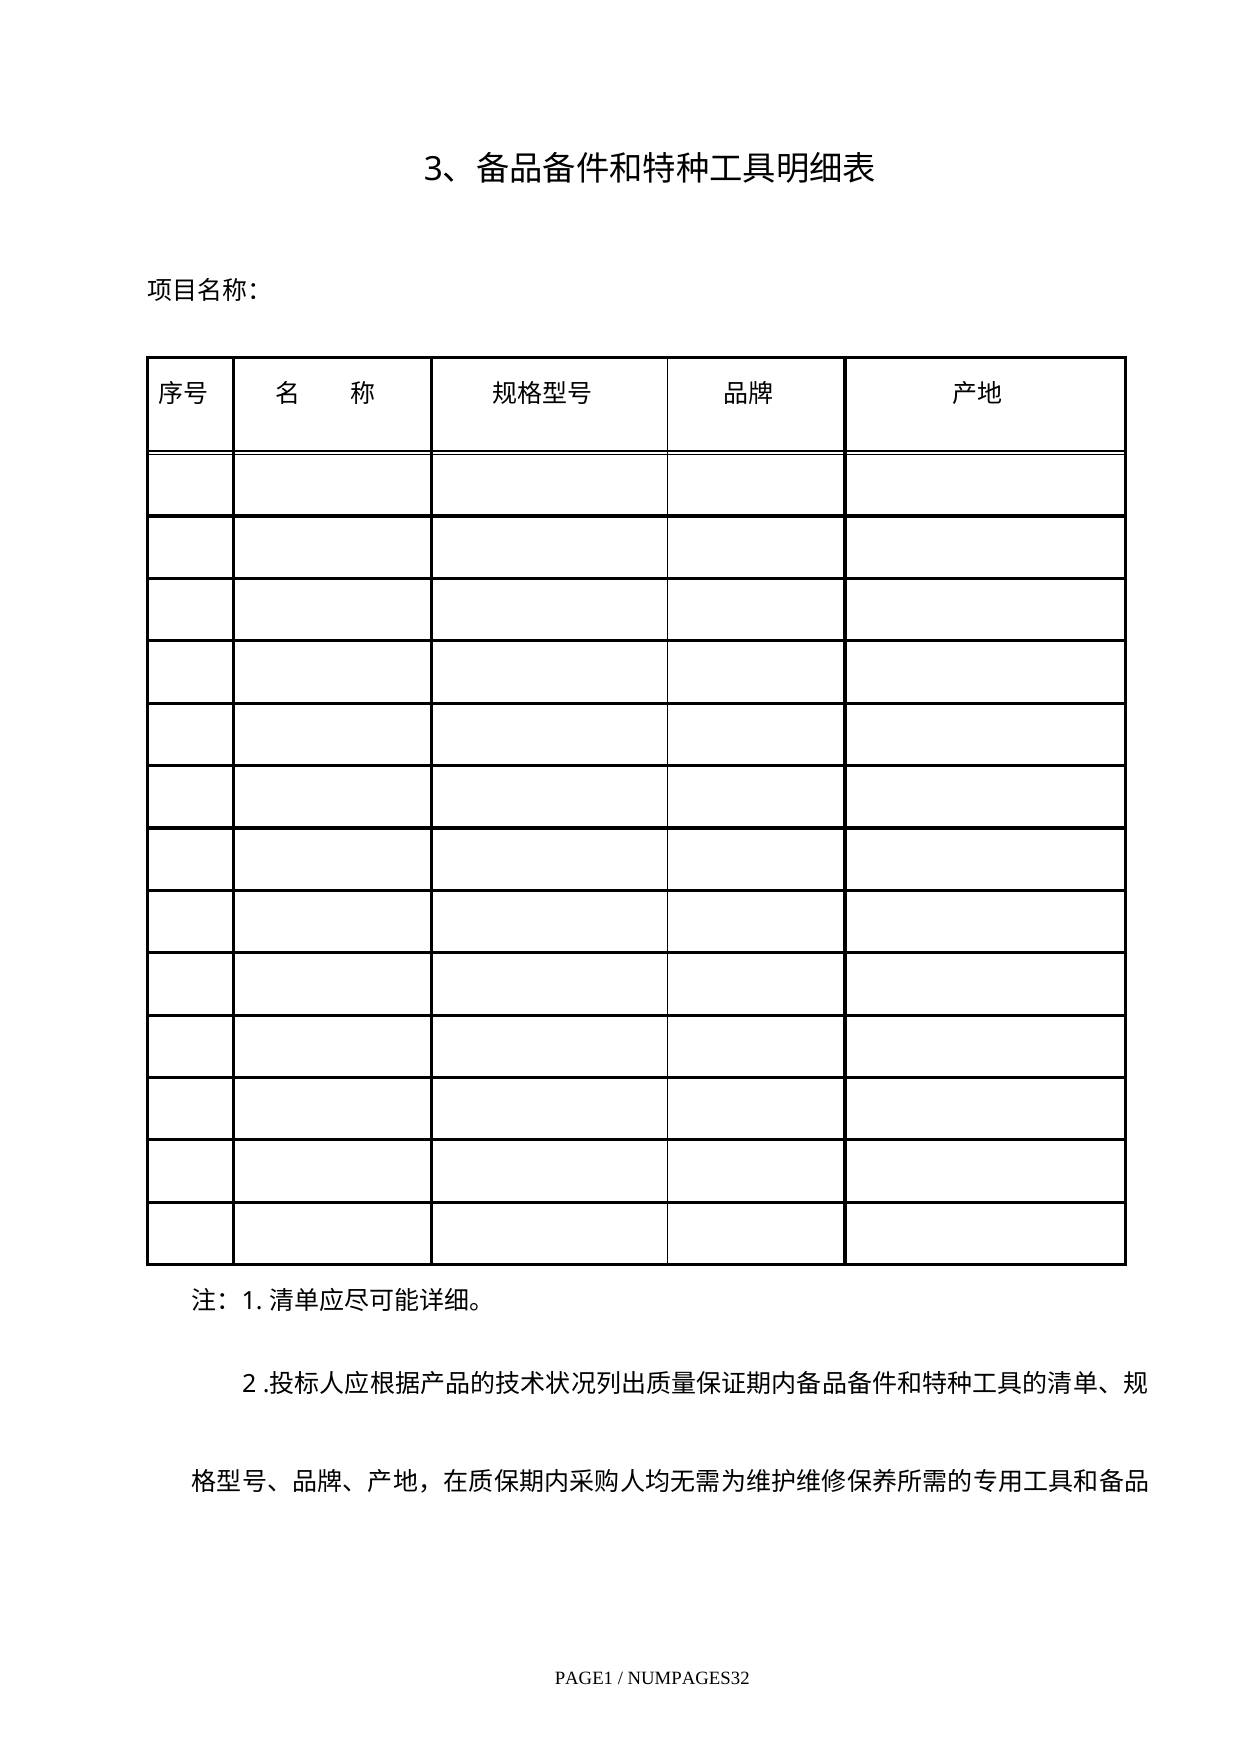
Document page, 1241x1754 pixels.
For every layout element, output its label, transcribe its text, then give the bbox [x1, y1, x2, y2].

table_cell [847, 1141, 1124, 1201]
table_cell [235, 1017, 430, 1076]
table_cell [847, 1017, 1124, 1076]
table_header 产地 [847, 359, 1124, 450]
table_cell [668, 830, 843, 889]
table_cell [235, 705, 430, 764]
table_cell [149, 580, 232, 639]
table_cell [235, 642, 430, 702]
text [191, 1349, 1152, 1512]
table_cell [847, 455, 1124, 514]
table_cell [668, 518, 843, 577]
table_cell [235, 1204, 430, 1263]
table_cell [433, 954, 667, 1013]
table_cell [235, 954, 430, 1013]
table_cell [433, 892, 667, 951]
table_cell [847, 1204, 1124, 1263]
table_cell [433, 1079, 667, 1138]
table_header 序号 [149, 359, 232, 450]
table_cell [149, 455, 232, 514]
table_cell [668, 1079, 843, 1138]
table_cell [433, 455, 667, 514]
table_cell [149, 705, 232, 764]
table_cell [433, 1204, 667, 1263]
table_cell [668, 642, 843, 702]
table_cell [433, 580, 667, 639]
table_cell [847, 830, 1124, 889]
table_header 规格型号 [433, 359, 667, 450]
table_cell [847, 642, 1124, 702]
table_cell [149, 1204, 232, 1263]
table_cell [235, 892, 430, 951]
table_cell [433, 518, 667, 577]
table_cell [668, 767, 843, 826]
table_cell [235, 518, 430, 577]
table_cell [668, 1017, 843, 1076]
table_cell [847, 892, 1124, 951]
table_cell [668, 892, 843, 951]
table_cell [235, 1079, 430, 1138]
table_cell [668, 954, 843, 1013]
table_cell [433, 830, 667, 889]
table_cell [847, 518, 1124, 577]
table_cell [149, 642, 232, 702]
table_cell [668, 1204, 843, 1263]
text 注：1. 清单应尽可能详细。 [191, 1266, 1152, 1331]
table_cell [847, 954, 1124, 1013]
text 项目名称： [148, 256, 1152, 321]
table_cell [149, 518, 232, 577]
table_cell [668, 705, 843, 764]
table_cell [668, 455, 843, 514]
table_cell [149, 954, 232, 1013]
table_cell [235, 830, 430, 889]
table_cell [149, 767, 232, 826]
table_cell [847, 767, 1124, 826]
table_cell [235, 767, 430, 826]
table_cell [149, 1079, 232, 1138]
table_cell [235, 580, 430, 639]
table_cell [433, 705, 667, 764]
table_cell [433, 1017, 667, 1076]
text 3、备品备件和特种工具明细表 [148, 133, 1152, 198]
table_cell [149, 892, 232, 951]
table_cell [668, 1141, 843, 1201]
table_header 品牌 [668, 359, 843, 450]
table_cell [149, 1017, 232, 1076]
table_cell [433, 642, 667, 702]
table_cell [433, 1141, 667, 1201]
table_cell [433, 767, 667, 826]
table_cell [847, 705, 1124, 764]
table_cell [235, 1141, 430, 1201]
table_cell [847, 580, 1124, 639]
table_cell [149, 830, 232, 889]
table_cell [149, 1141, 232, 1201]
table_cell [668, 580, 843, 639]
table_cell [847, 1079, 1124, 1138]
table_cell [235, 455, 430, 514]
table_header 名 称 [235, 359, 430, 450]
